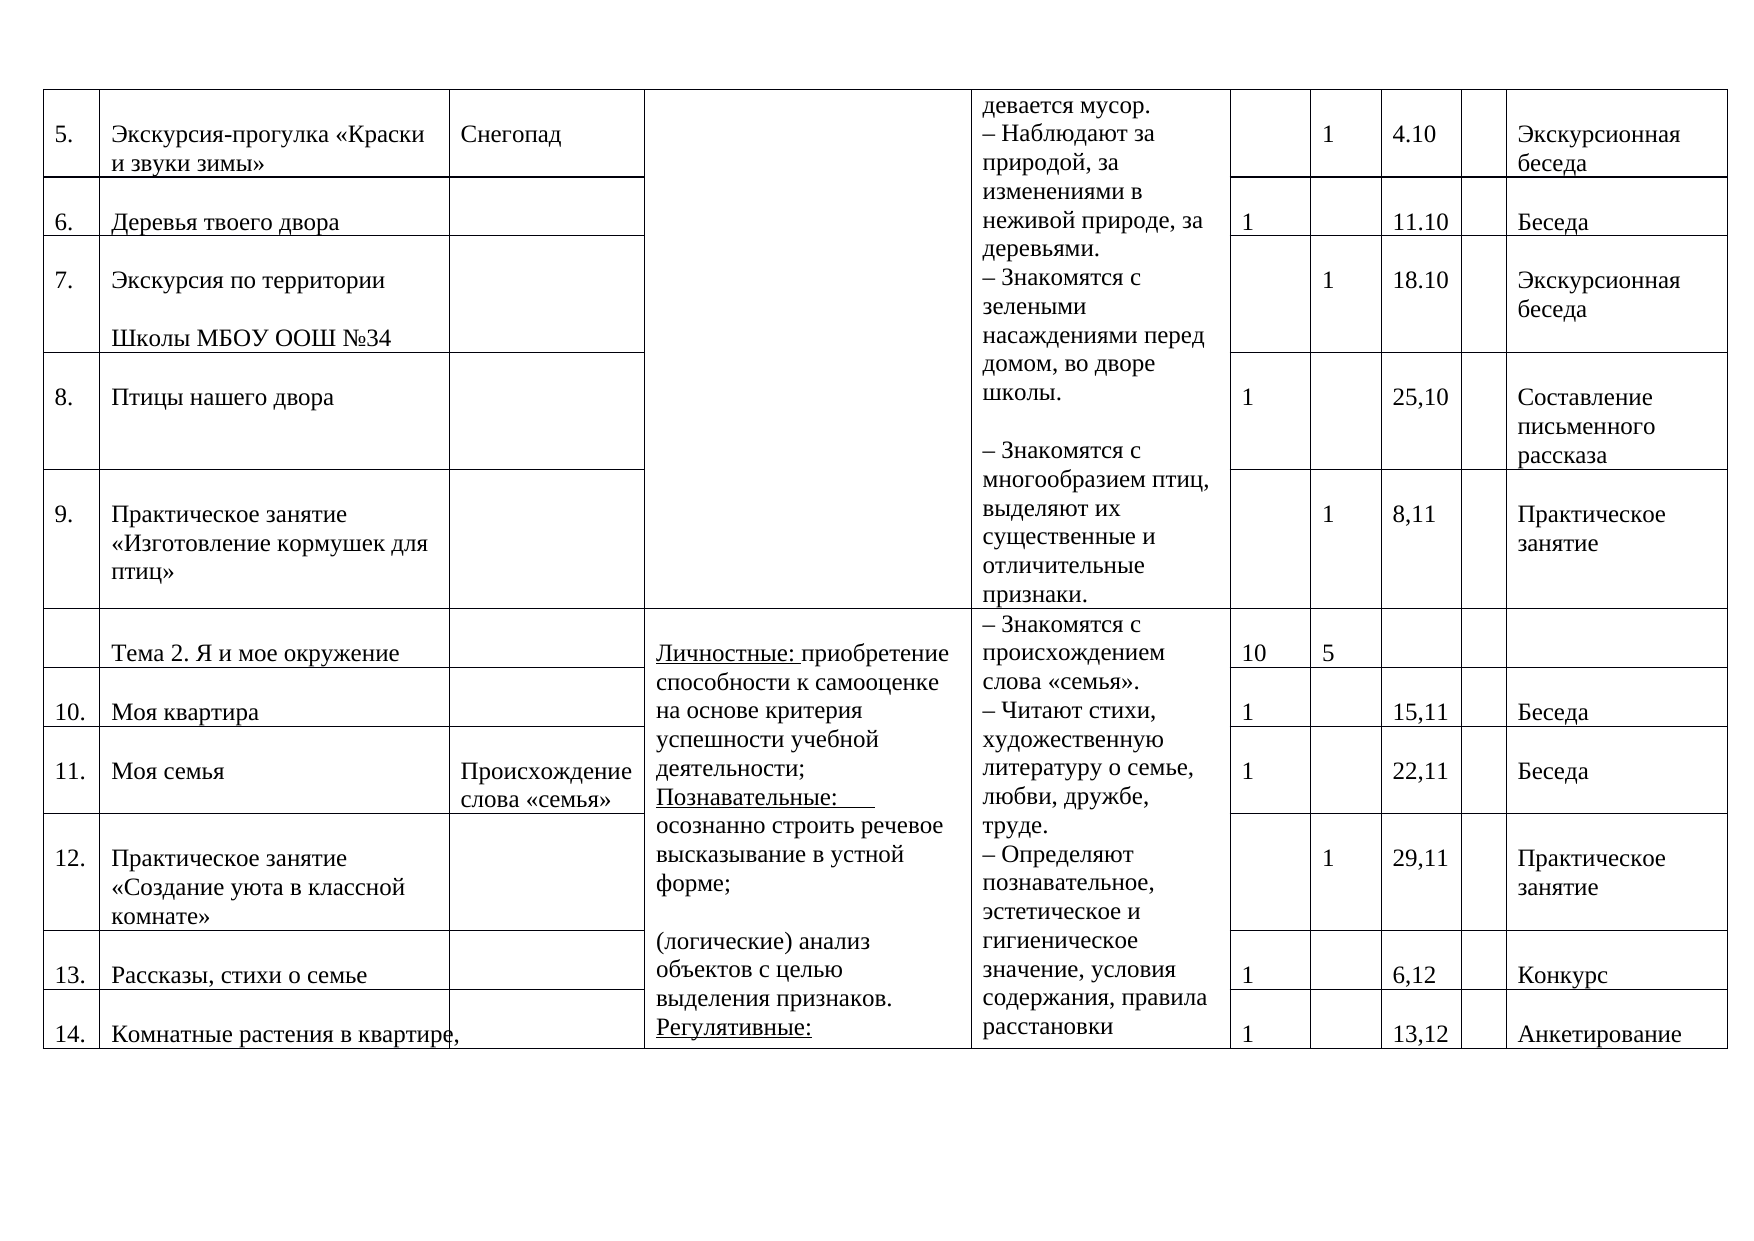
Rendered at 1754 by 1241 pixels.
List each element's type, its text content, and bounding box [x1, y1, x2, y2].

table_cell 1 [1311, 236, 1381, 352]
table_cell [1462, 470, 1506, 608]
table_cell [44, 609, 99, 667]
table_cell [1311, 931, 1381, 989]
table_cell 1 [1311, 90, 1381, 176]
table_cell Беседа [1507, 727, 1727, 813]
table_cell 8,11 [1382, 470, 1461, 608]
table_cell [1462, 727, 1506, 813]
table_cell Практическое занятие [1507, 814, 1727, 930]
table_cell [1462, 90, 1506, 176]
table_cell Личностные: приобретение способности к самооценке на основе критерия успешности учебной деятельности; Познавательные: осознанно строить речевое высказывание в устной форме; (логические) анализ объектов с целью выделения признаков. Регулятивные: выполнения учебных действий в материализованной, речевой и мыслительной формах; Коммуникативные: слушать и слышать учителя, другого ученика, понимать инструкцию; строить понятные собеседнику высказывания, учитывая его позицию; сотрудничать под руководством учителя. [645, 609, 971, 1048]
table_cell Экскурсия-прогулка «Краски и звуки зимы» [100, 90, 449, 176]
table_cell 5. [44, 90, 99, 176]
table_cell Практическое занятие [1507, 470, 1727, 608]
table_cell [1507, 609, 1727, 667]
table_cell Птицы нашего двора [100, 353, 449, 469]
table_cell Экскурсионная беседа [1507, 236, 1727, 352]
table_cell [450, 990, 644, 1048]
table_cell [450, 931, 644, 989]
table_cell 7. [44, 236, 99, 352]
table_cell Рассказы, стихи о семье [100, 931, 449, 989]
table_cell 10 [1231, 609, 1310, 667]
table_cell [1231, 90, 1310, 176]
table_cell [1462, 236, 1506, 352]
table_cell Тема 2. Я и мое окружение [100, 609, 449, 667]
table_cell 11.10 [1382, 178, 1461, 235]
table_cell 5 [1311, 609, 1381, 667]
table_cell 1 [1231, 727, 1310, 813]
table_cell Моя квартира [100, 668, 449, 726]
table_cell [1462, 990, 1506, 1048]
table_cell Беседа [1507, 178, 1727, 235]
table_cell Практическое занятие «Изготовление кормушек для птиц» [100, 470, 449, 608]
table_cell [450, 814, 644, 930]
table_cell [450, 668, 644, 726]
table_cell 1 [1311, 814, 1381, 930]
table_cell 22,11 [1382, 727, 1461, 813]
table_cell Составление письменного рассказа [1507, 353, 1727, 469]
table_cell [450, 470, 644, 608]
table_cell 1 [1231, 668, 1310, 726]
table_cell – Знакомятся с происхождением слова «семья». – Читают стихи, художественную литературу о семье, любви, дружбе, труде. – Определяют познавательное, эстетическое и гигиеническое значение, условия содержания, правила расстановки комнатных растений с учетом приспособленности к условиям существования. – Подготавливают семена к посеву, подготавливают почву. – Наблюдают за набуханием почек на деревьях и веточках в природе и в классе. – Знакомятся с домашними животными. – Читают рассказы, стихи о домашних животных [972, 609, 1230, 1048]
table_cell 11. [44, 727, 99, 813]
table_cell Моя семья [100, 727, 449, 813]
table_cell Анкетирование [1507, 990, 1727, 1048]
table_cell [1231, 470, 1310, 608]
table_cell Происхождение слова «семья» [450, 727, 644, 813]
table_cell 13,12 [1382, 990, 1461, 1048]
table_cell [450, 178, 644, 235]
table_cell Деревья твоего двора [100, 178, 449, 235]
table_cell [1462, 814, 1506, 930]
table_cell 1 [1231, 178, 1310, 235]
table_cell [100, 990, 449, 1048]
table_cell Конкурс [1507, 931, 1727, 989]
table_cell [1231, 236, 1310, 352]
table_cell [1311, 727, 1381, 813]
table_cell [1462, 353, 1506, 469]
table_cell [1382, 609, 1461, 667]
table_cell [1462, 609, 1506, 667]
table_cell Экскурсионная беседа [1507, 90, 1727, 176]
table_cell 10. [44, 668, 99, 726]
table_cell [1311, 353, 1381, 469]
table_cell [450, 353, 644, 469]
table_cell 1 [1231, 353, 1310, 469]
table_cell Экскурсия по территории Школы МБОУ ООШ №34 [100, 236, 449, 352]
table_cell 8. [44, 353, 99, 469]
table_cell Беседа [1507, 668, 1727, 726]
table_cell 13. [44, 931, 99, 989]
table_cell [1311, 178, 1381, 235]
table_cell 1 [1311, 470, 1381, 608]
table_cell [1462, 178, 1506, 235]
table_cell [1462, 668, 1506, 726]
table_cell 15,11 [1382, 668, 1461, 726]
table_cell 4.10 [1382, 90, 1461, 176]
table_cell [1462, 931, 1506, 989]
table_cell [1311, 668, 1381, 726]
table_cell [450, 609, 644, 667]
table_cell 14. [44, 990, 99, 1048]
table_cell 12. [44, 814, 99, 930]
table_cell 6. [44, 178, 99, 235]
table_cell Снегопад [450, 90, 644, 176]
table_cell [1231, 814, 1310, 930]
table_cell 1 [1231, 931, 1310, 989]
table_cell 9. [44, 470, 99, 608]
table_cell 29,11 [1382, 814, 1461, 930]
table_cell 1 [1231, 990, 1310, 1048]
table_cell Практическое занятие «Создание уюта в классной комнате» [100, 814, 449, 930]
table_cell 6,12 [1382, 931, 1461, 989]
table_cell 18.10 [1382, 236, 1461, 352]
table_cell [1311, 990, 1381, 1048]
table_cell 25,10 [1382, 353, 1461, 469]
table_cell [450, 236, 644, 352]
